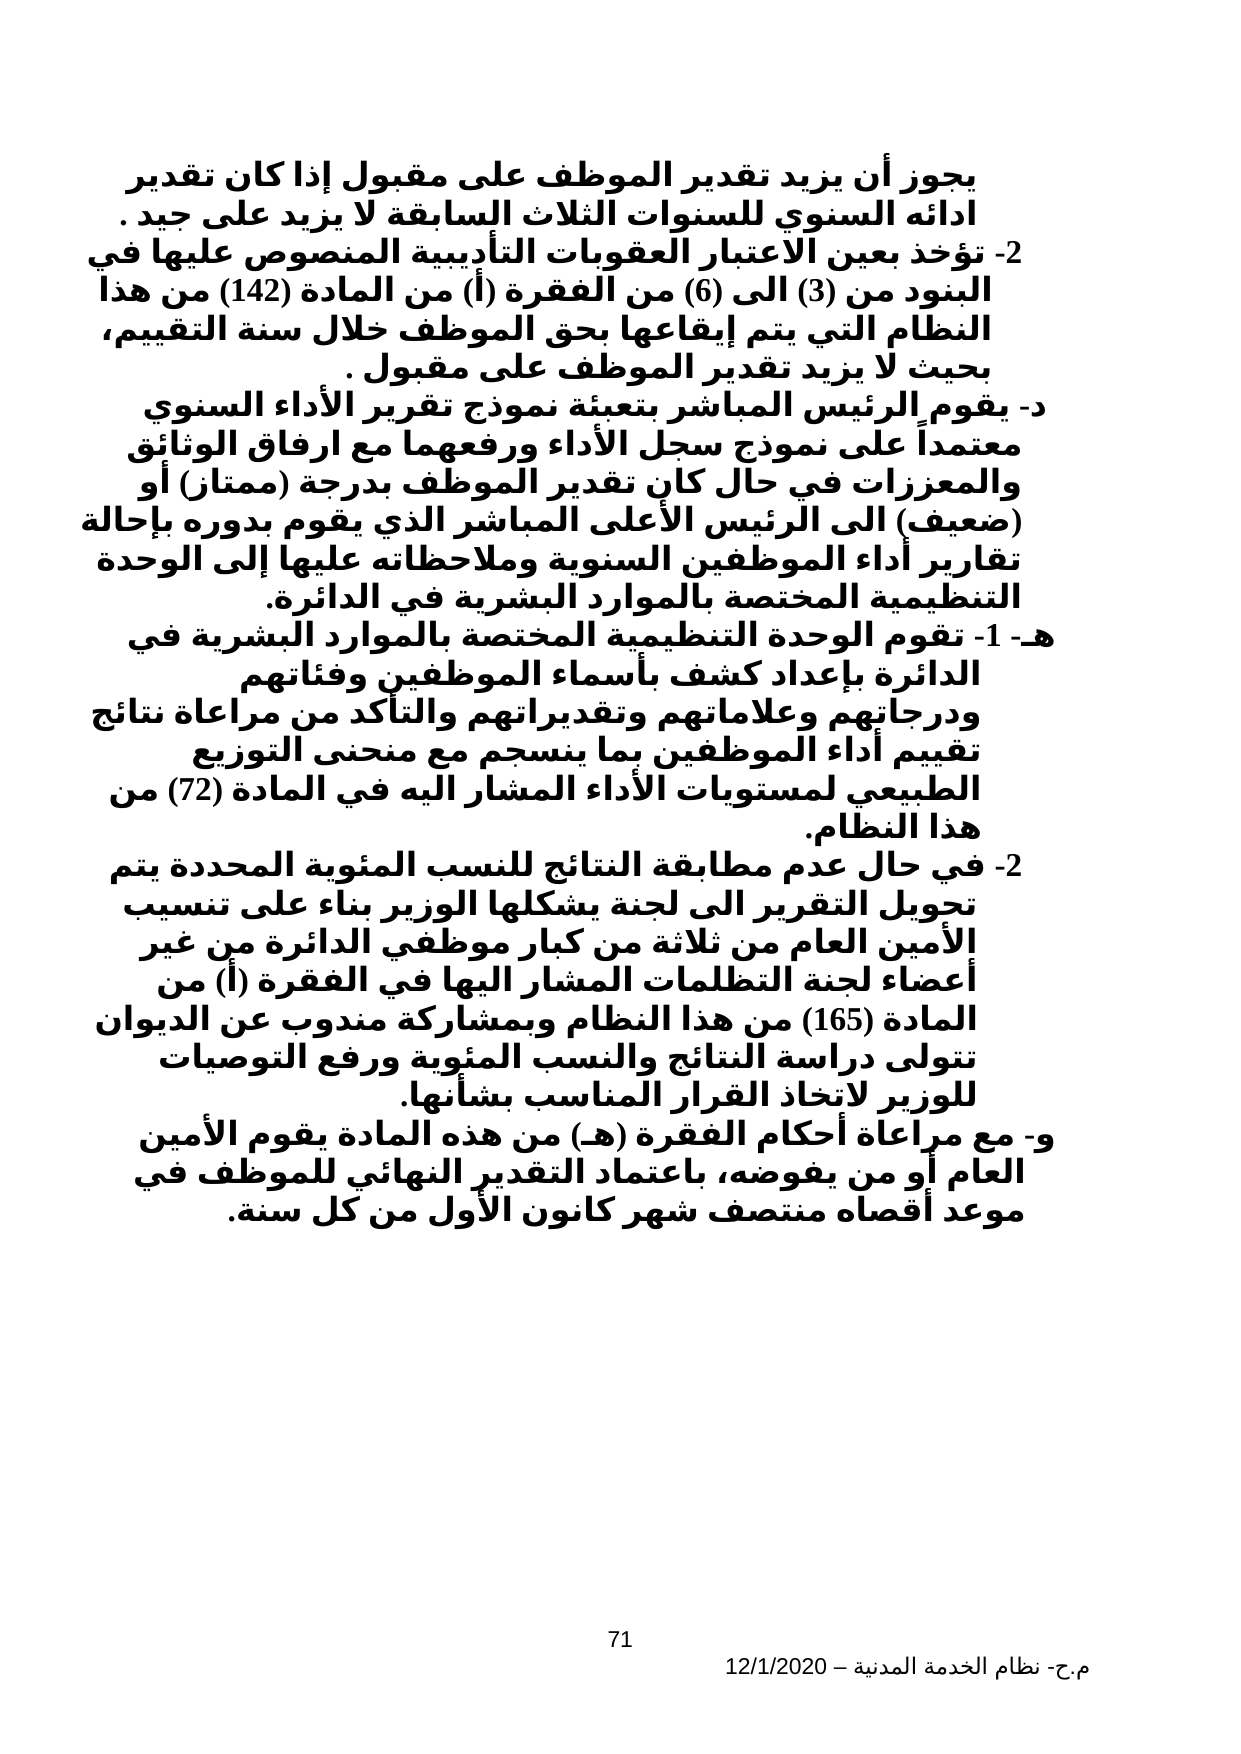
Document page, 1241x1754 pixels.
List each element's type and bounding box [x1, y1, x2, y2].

table_cell [66, 156, 1174, 1267]
